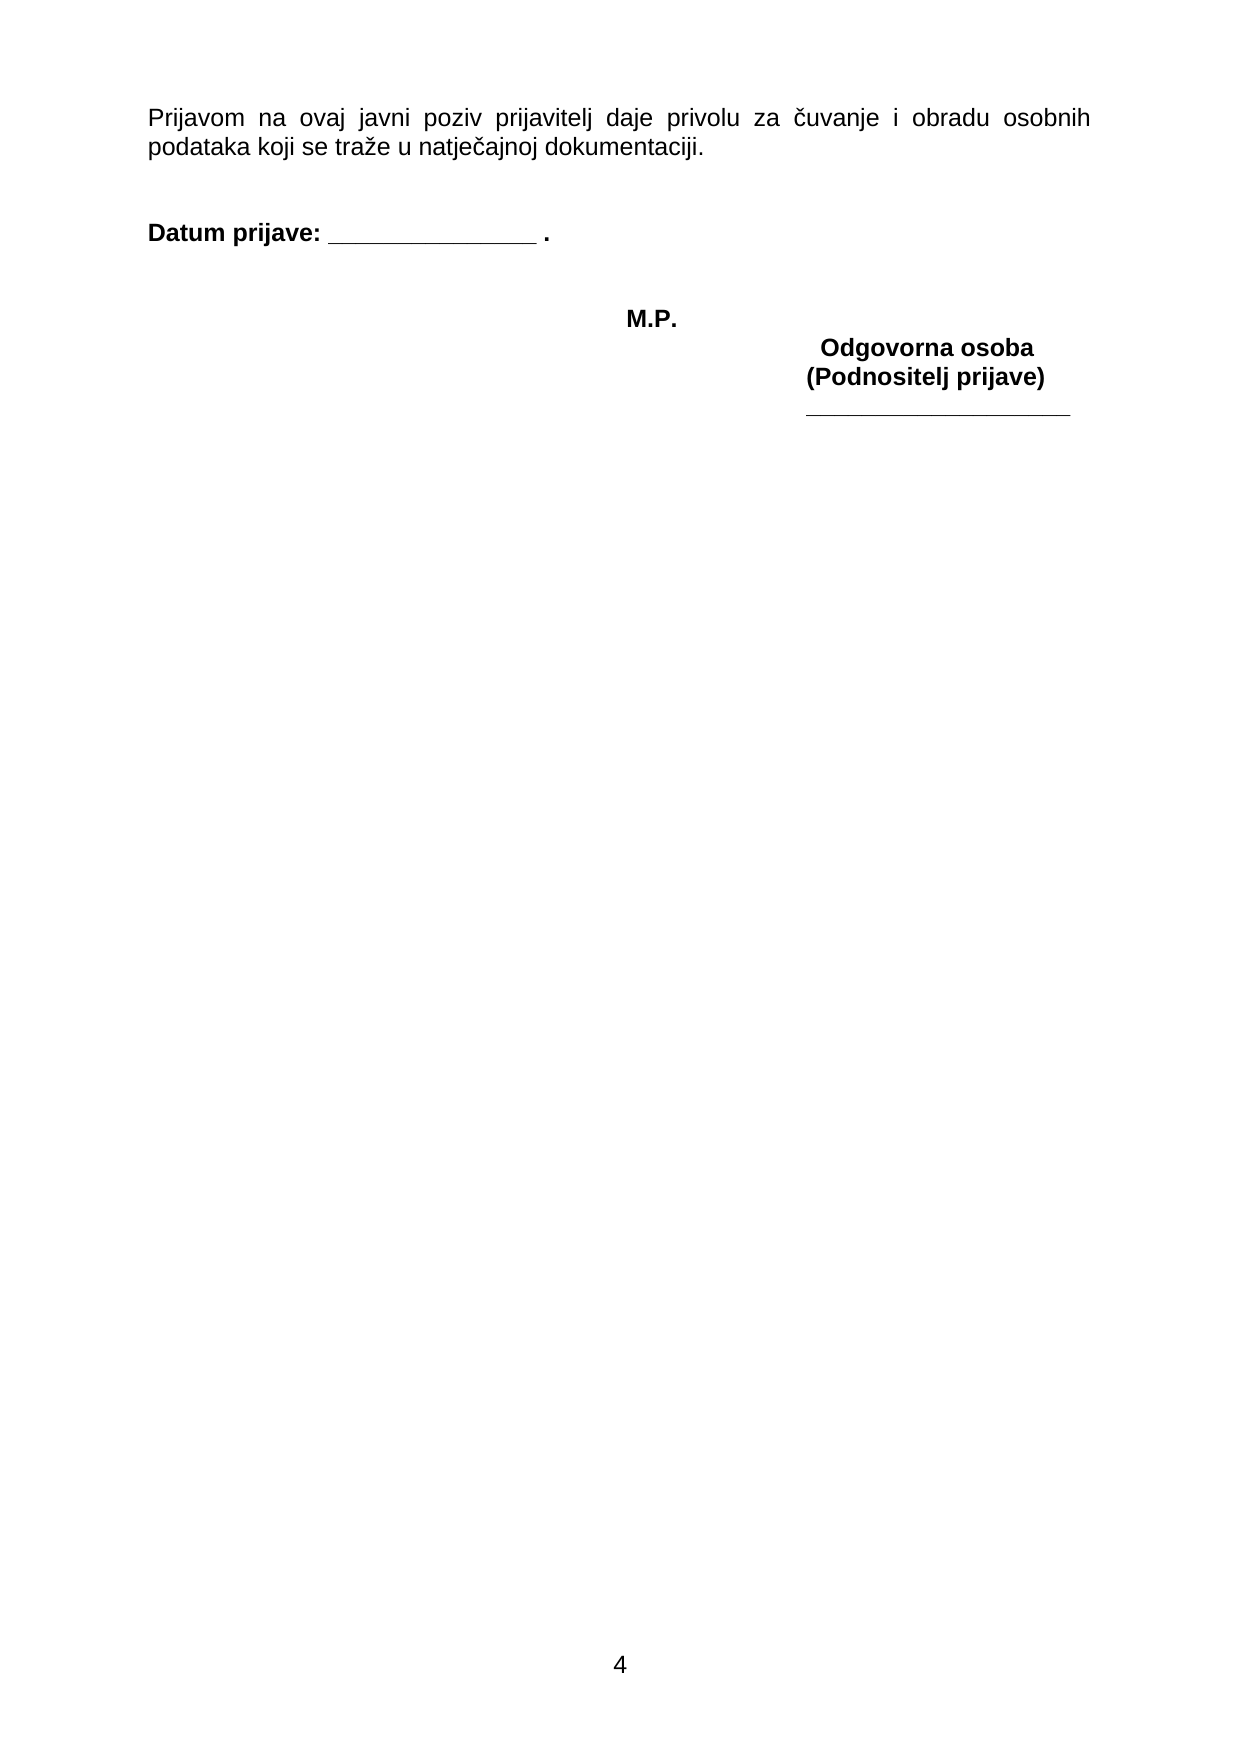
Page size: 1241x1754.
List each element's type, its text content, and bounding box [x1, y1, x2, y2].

text Odgovorna osoba [148, 333, 1093, 361]
text Datum prijave: _______________ . [148, 218, 1093, 247]
text Prijavom na ovaj javni poziv prijavitelj daje privolu za čuvanje i obradu osobnih podataka koji se traže u natječajnoj dokumentaciji. [148, 103, 1093, 161]
text M.P. [148, 304, 1093, 333]
text (Podnositelj prijave) [148, 361, 1093, 390]
text ___________________ [148, 390, 1093, 419]
